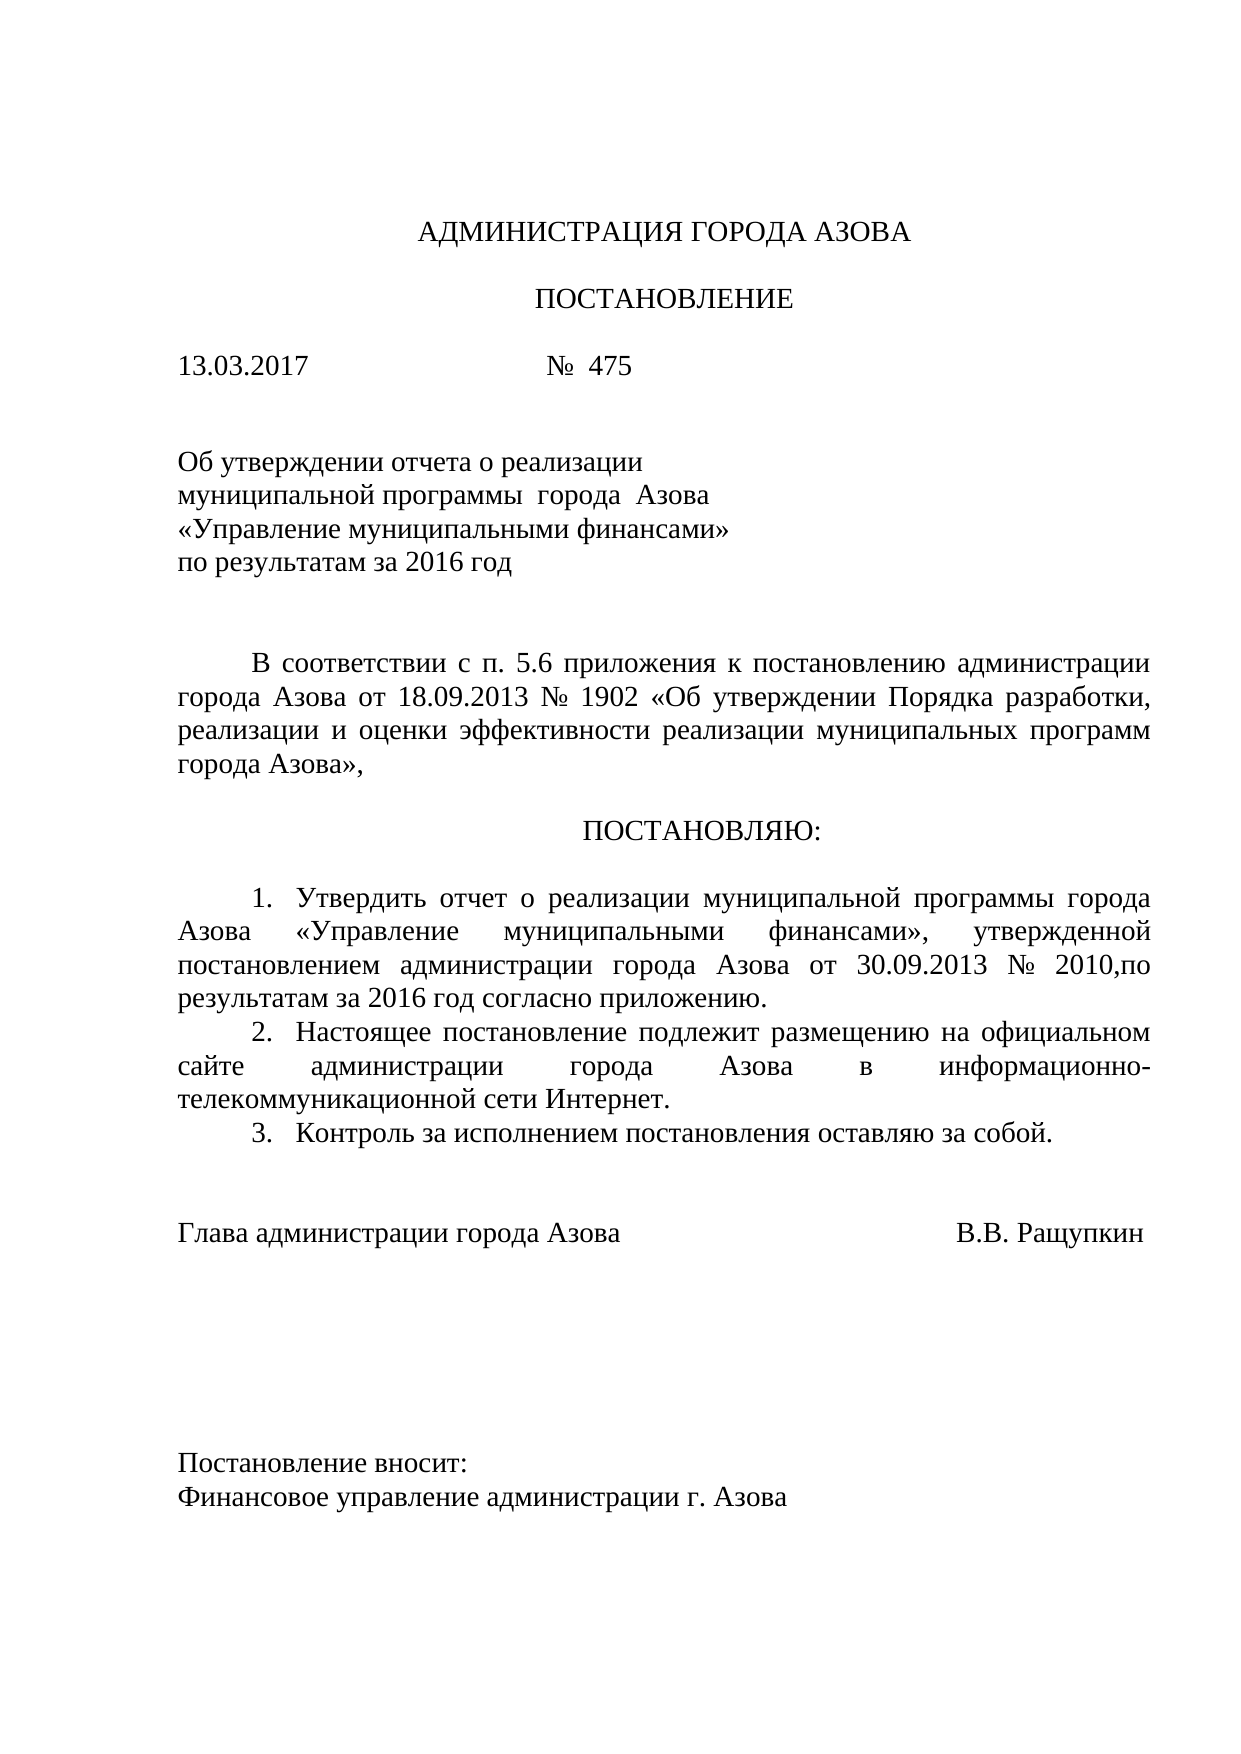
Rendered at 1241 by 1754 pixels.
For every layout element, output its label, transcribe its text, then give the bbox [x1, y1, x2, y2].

text АДМИНИСТРАЦИЯ ГОРОДА АЗОВА [177, 214, 1152, 247]
text Глава администрации города Азова В.В. Ращупкин [177, 1215, 1152, 1249]
text по результатам за 2016 год [177, 544, 1152, 578]
text «Управление муниципальными финансами» [177, 511, 1152, 544]
text ПОСТАНОВЛЯЮ: [177, 813, 1152, 846]
text Финансовое управление администрации г. Азова [177, 1479, 1152, 1512]
text ПОСТАНОВЛЕНИЕ [177, 281, 1152, 314]
list Контроль за исполнением постановления оставляю за собой. [177, 1115, 1152, 1148]
text В соответствии с п. 5.6 приложения к постановлению администрации города Азова от 18.09.2013 № 1902 «Об утверждении Порядка разработки, реализации и оценки эффективности реализации муниципальных программ города Азова», [177, 645, 1152, 779]
text Постановление вносит: [177, 1445, 1152, 1479]
text муниципальной программы города Азова [177, 477, 1152, 511]
text 13.03.2017 № 475 [177, 348, 1152, 382]
list Утвердить отчет о реализации муниципальной программы города Азова «Управление муниципальными финансами», утвержденной постановлением администрации города Азова от 30.09.2013 № 2010,по результатам за 2016 год согласно приложению. [177, 880, 1152, 1014]
list Настоящее постановление подлежит размещению на официальном сайте администрации города Азова в информационно-телекоммуникационной сети Интернет. [177, 1014, 1152, 1115]
text Об утверждении отчета о реализации [177, 444, 1152, 477]
